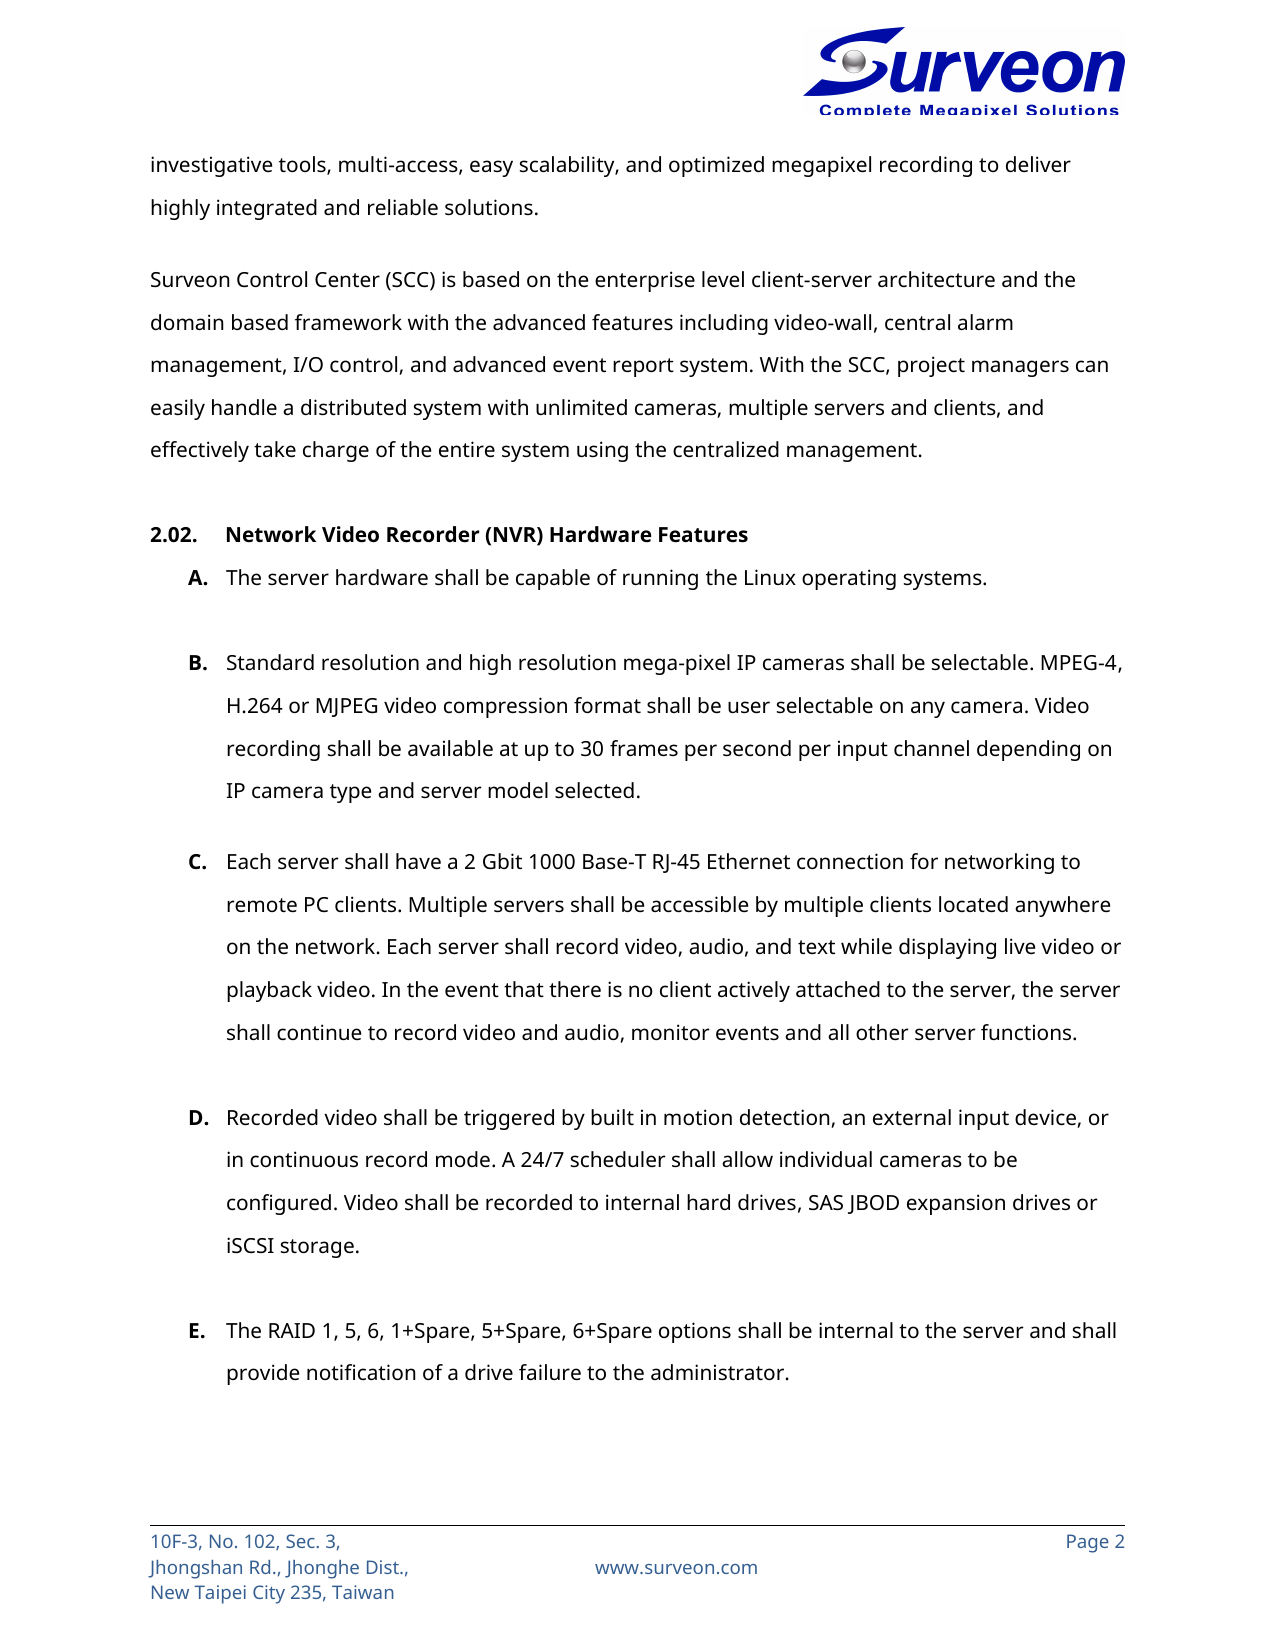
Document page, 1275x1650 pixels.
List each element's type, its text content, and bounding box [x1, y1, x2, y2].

list The server hardware shall be capable of running the Linux operating systems. [188, 563, 1125, 592]
list Standard resolution and high resolution mega-pixel IP cameras shall be selectable. MPEG-4, H.264 or MJPEG video compression format shall be user selectable on any camera. Video recording shall be available at up to 30 frames per second per input channel depending on IP camera type and server model selected. [188, 648, 1125, 805]
list Network Video Recorder (NVR) Hardware Features [150, 521, 1125, 549]
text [150, 150, 1125, 221]
picture [803, 27, 1125, 115]
list The RAID 1, 5, 6, 1+Spare, 5+Spare, 6+Spare options shall be internal to the server and shall provide notification of a drive failure to the administrator. [188, 1316, 1125, 1387]
list Each server shall have a 2 Gbit 1000 Base-T RJ-45 Ethernet connection for networking to remote PC clients. Multiple servers shall be accessible by multiple clients located anywhere on the network. Each server shall record video, audio, and text while displaying live video or playback video. In the event that there is no client actively attached to the server, the server shall continue to record video and audio, monitor events and all other server functions. [188, 847, 1125, 1046]
list Recorded video shall be triggered by built in motion detection, an external input device, or in continuous record mode. A 24/7 scheduler shall allow individual cameras to be configured. Video shall be recorded to internal hard drives, SAS JBOD expansion drives or iSCSI storage. [188, 1103, 1125, 1259]
text Surveon Control Center (SCC) is based on the enterprise level client-server architecture and the domain based framework with the advanced features including video-wall, central alarm management, I/O control, and advanced event report system. With the SCC, project managers can easily handle a distributed system with unlimited cameras, multiple servers and clients, and effectively take charge of the entire system using the centralized management. [150, 265, 1125, 464]
